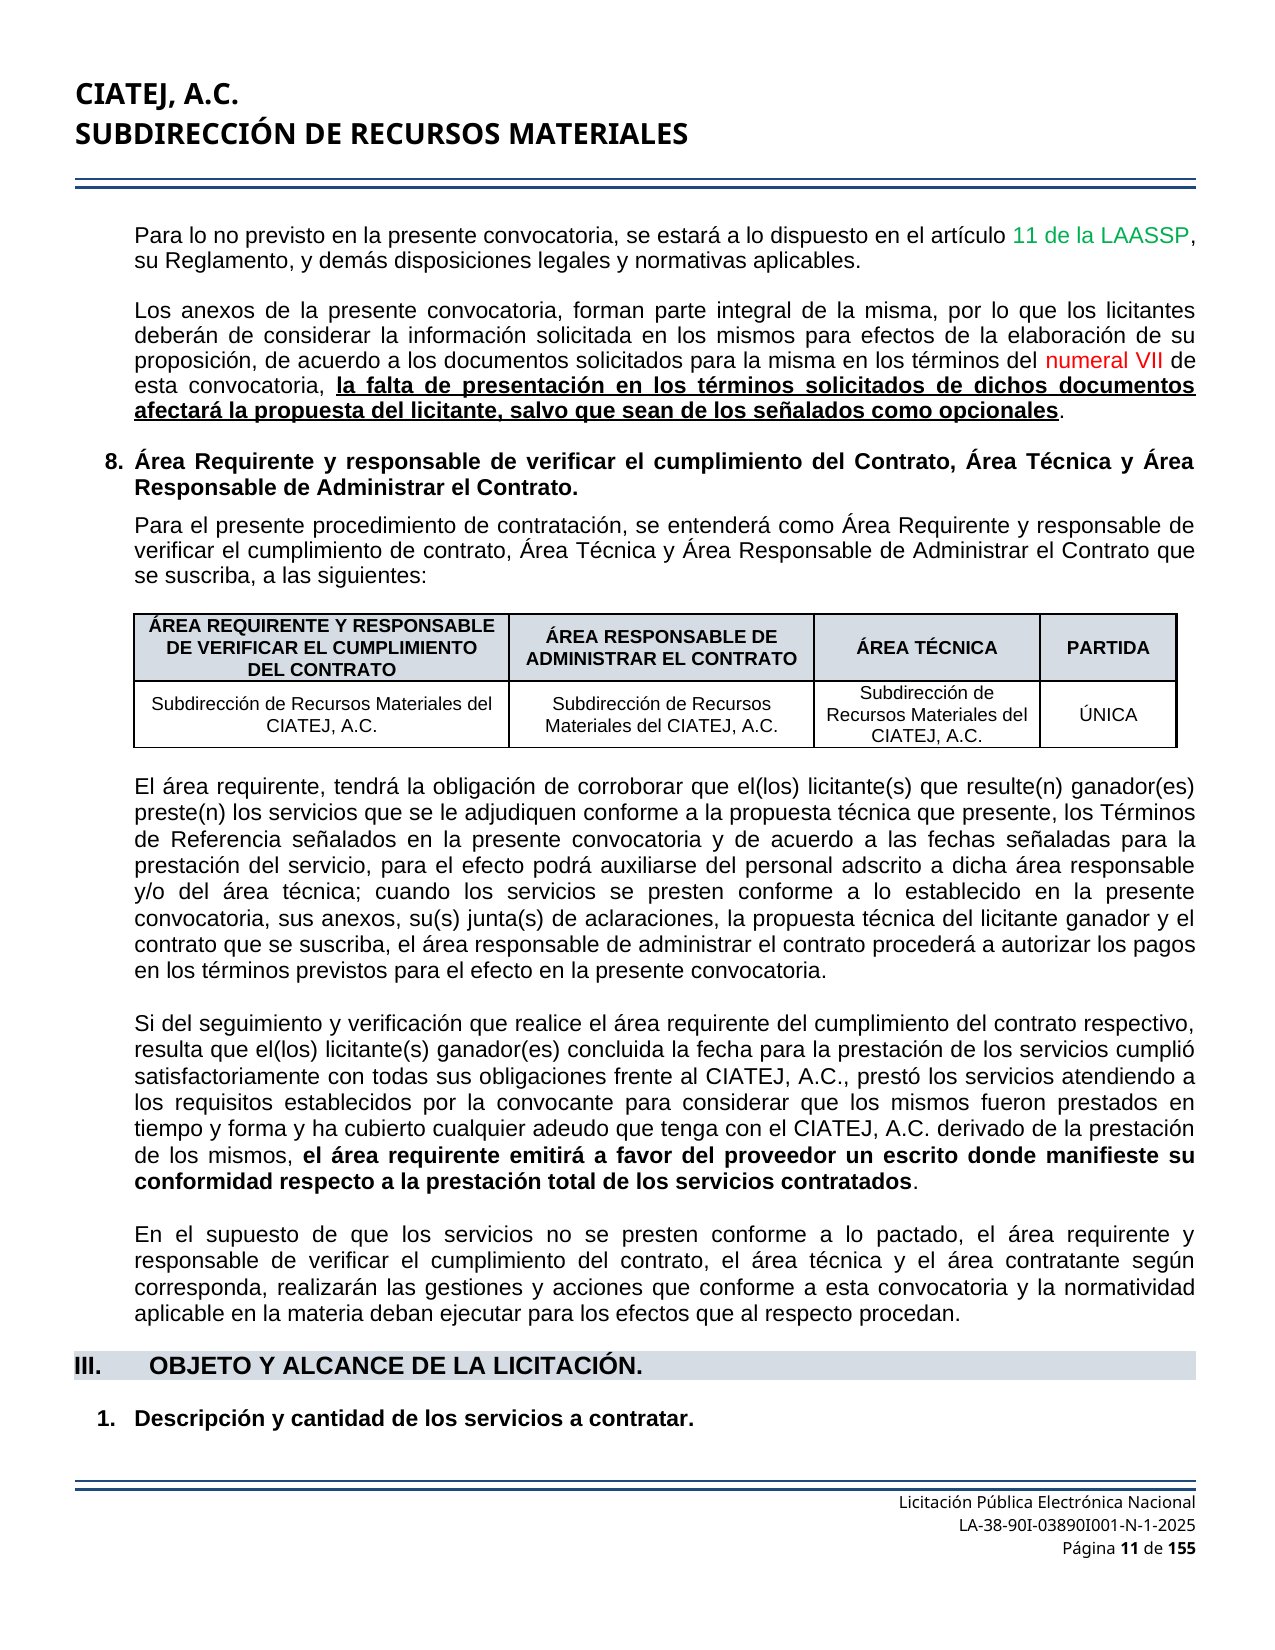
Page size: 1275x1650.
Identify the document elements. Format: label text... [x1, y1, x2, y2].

text En el supuesto de que los servicios no se presten conforme a lo pactado, el área requirente y responsable de verificar el cumplimiento del contrato, el área técnica y el área contratante según corresponda, realizarán las gestiones y acciones que conforme a esta convocatoria y la normatividad aplicable en la materia deban ejecutar para los efectos que al respecto procedan. [134, 1221, 1196, 1326]
text Para lo no previsto en la presente convocatoria, se estará a lo dispuesto en el artículo 11 de la LAASSP, su Reglamento, y demás disposiciones legales y normativas aplicables. [134, 223, 1196, 273]
list Objeto y alcance de la licitación. [74, 1351, 1196, 1380]
table_header ÁREA RESPONSABLE DE ADMINISTRAR EL CONTRATO [510, 615, 813, 680]
text El área requirente, tendrá la obligación de corroborar que el(los) licitante(s) que resulte(n) ganador(es) preste(n) los servicios que se le adjudiquen conforme a la propuesta técnica que presente, los Términos de Referencia señalados en la presente convocatoria y de acuerdo a las fechas señaladas para la prestación del servicio, para el efecto podrá auxiliarse del personal adscrito a dicha área responsable y/o del área técnica; cuando los servicios se presten conforme a lo establecido en la presente convocatoria, sus anexos, su(s) junta(s) de aclaraciones, la propuesta técnica del licitante ganador y el contrato que se suscriba, el área responsable de administrar el contrato procederá a autorizar los pagos en los términos previstos para el efecto en la presente convocatoria. [134, 773, 1196, 984]
table_cell ÚNICA [1041, 682, 1175, 747]
text Para el presente procedimiento de contratación, se entenderá como Área Requirente y responsable de verificar el cumplimiento de contrato, Área Técnica y Área Responsable de Administrar el Contrato que se suscriba, a las siguientes: [134, 513, 1196, 588]
list Área Requirente y responsable de verificar el cumplimiento del Contrato, Área Técnica y Área Responsable de Administrar el Contrato. [104, 448, 1196, 501]
text Si del seguimiento y verificación que realice el área requirente del cumplimiento del contrato respectivo, resulta que el(los) licitante(s) ganador(es) concluida la fecha para la prestación de los servicios cumplió satisfactoriamente con todas sus obligaciones frente al CIATEJ, A.C., prestó los servicios atendiendo a los requisitos establecidos por la convocante para considerar que los mismos fueron prestados en tiempo y forma y ha cubierto cualquier adeudo que tenga con el CIATEJ, A.C. derivado de la prestación de los mismos, el área requirente emitirá a favor del proveedor un escrito donde manifieste su conformidad respecto a la prestación total de los servicios contratados. [134, 1010, 1196, 1194]
table_cell Subdirección de Recursos Materiales del CIATEJ, A.C. [815, 682, 1039, 747]
table_header ÁREA TÉCNICA [815, 615, 1039, 680]
text Los anexos de la presente convocatoria, forman parte integral de la misma, por lo que los licitantes deberán de considerar la información solicitada en los mismos para efectos de la elaboración de su proposición, de acuerdo a los documentos solicitados para la misma en los términos del numeral VII de esta convocatoria, la falta de presentación en los términos solicitados de dichos documentos afectará la propuesta del licitante, salvo que sean de los señalados como opcionales. [134, 298, 1196, 423]
table_header PARTIDA [1041, 615, 1175, 680]
table_header ÁREA REQUIRENTE Y RESPONSABLE DE VERIFICAR EL CUMPLIMIENTO DEL CONTRATO [135, 615, 508, 680]
table_cell Subdirección de Recursos Materiales del CIATEJ, A.C. [510, 682, 813, 747]
list Descripción y cantidad de los servicios a contratar. [97, 1405, 1196, 1431]
table_cell Subdirección de Recursos Materiales del CIATEJ, A.C. [135, 682, 508, 747]
